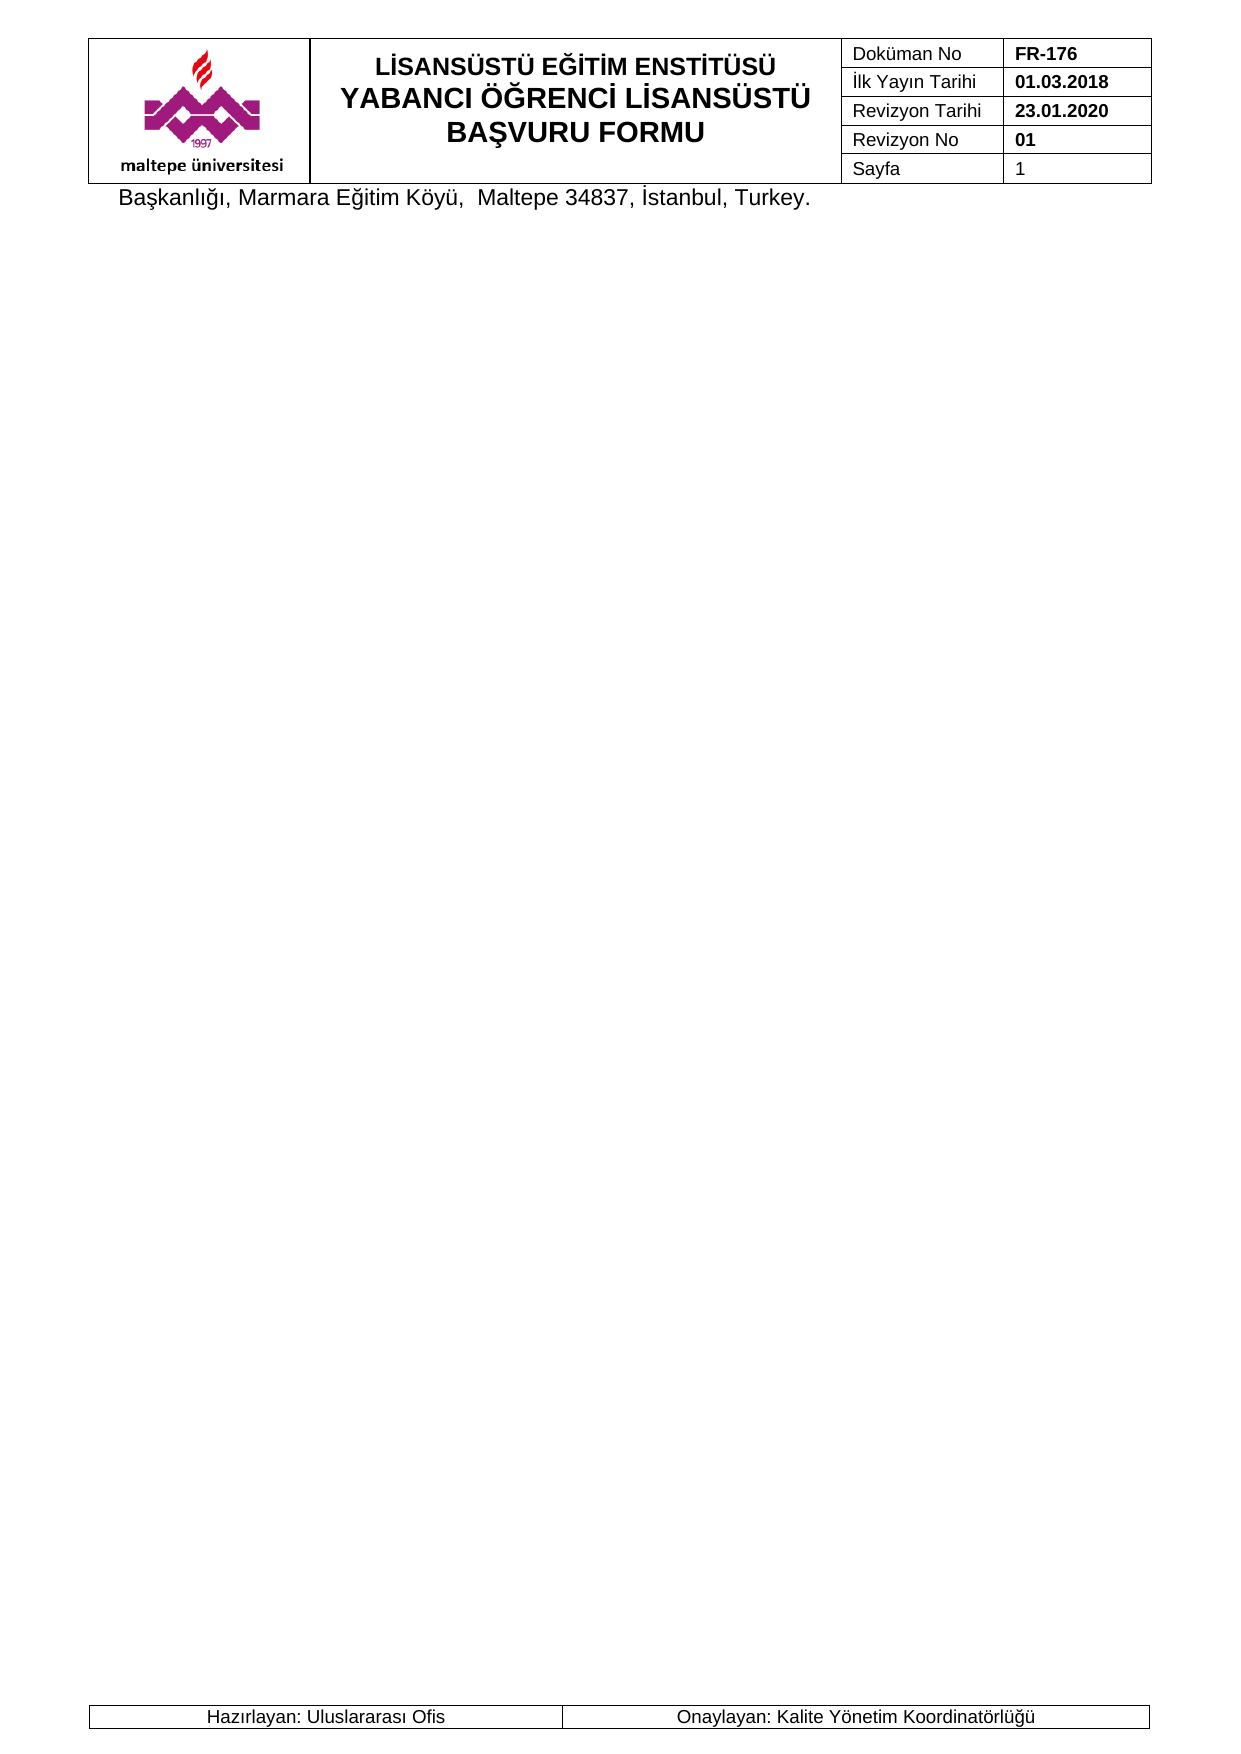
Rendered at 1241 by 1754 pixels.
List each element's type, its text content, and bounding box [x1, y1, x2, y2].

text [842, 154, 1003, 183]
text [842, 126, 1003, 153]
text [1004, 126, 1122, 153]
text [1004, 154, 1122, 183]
picture [99, 39, 305, 183]
